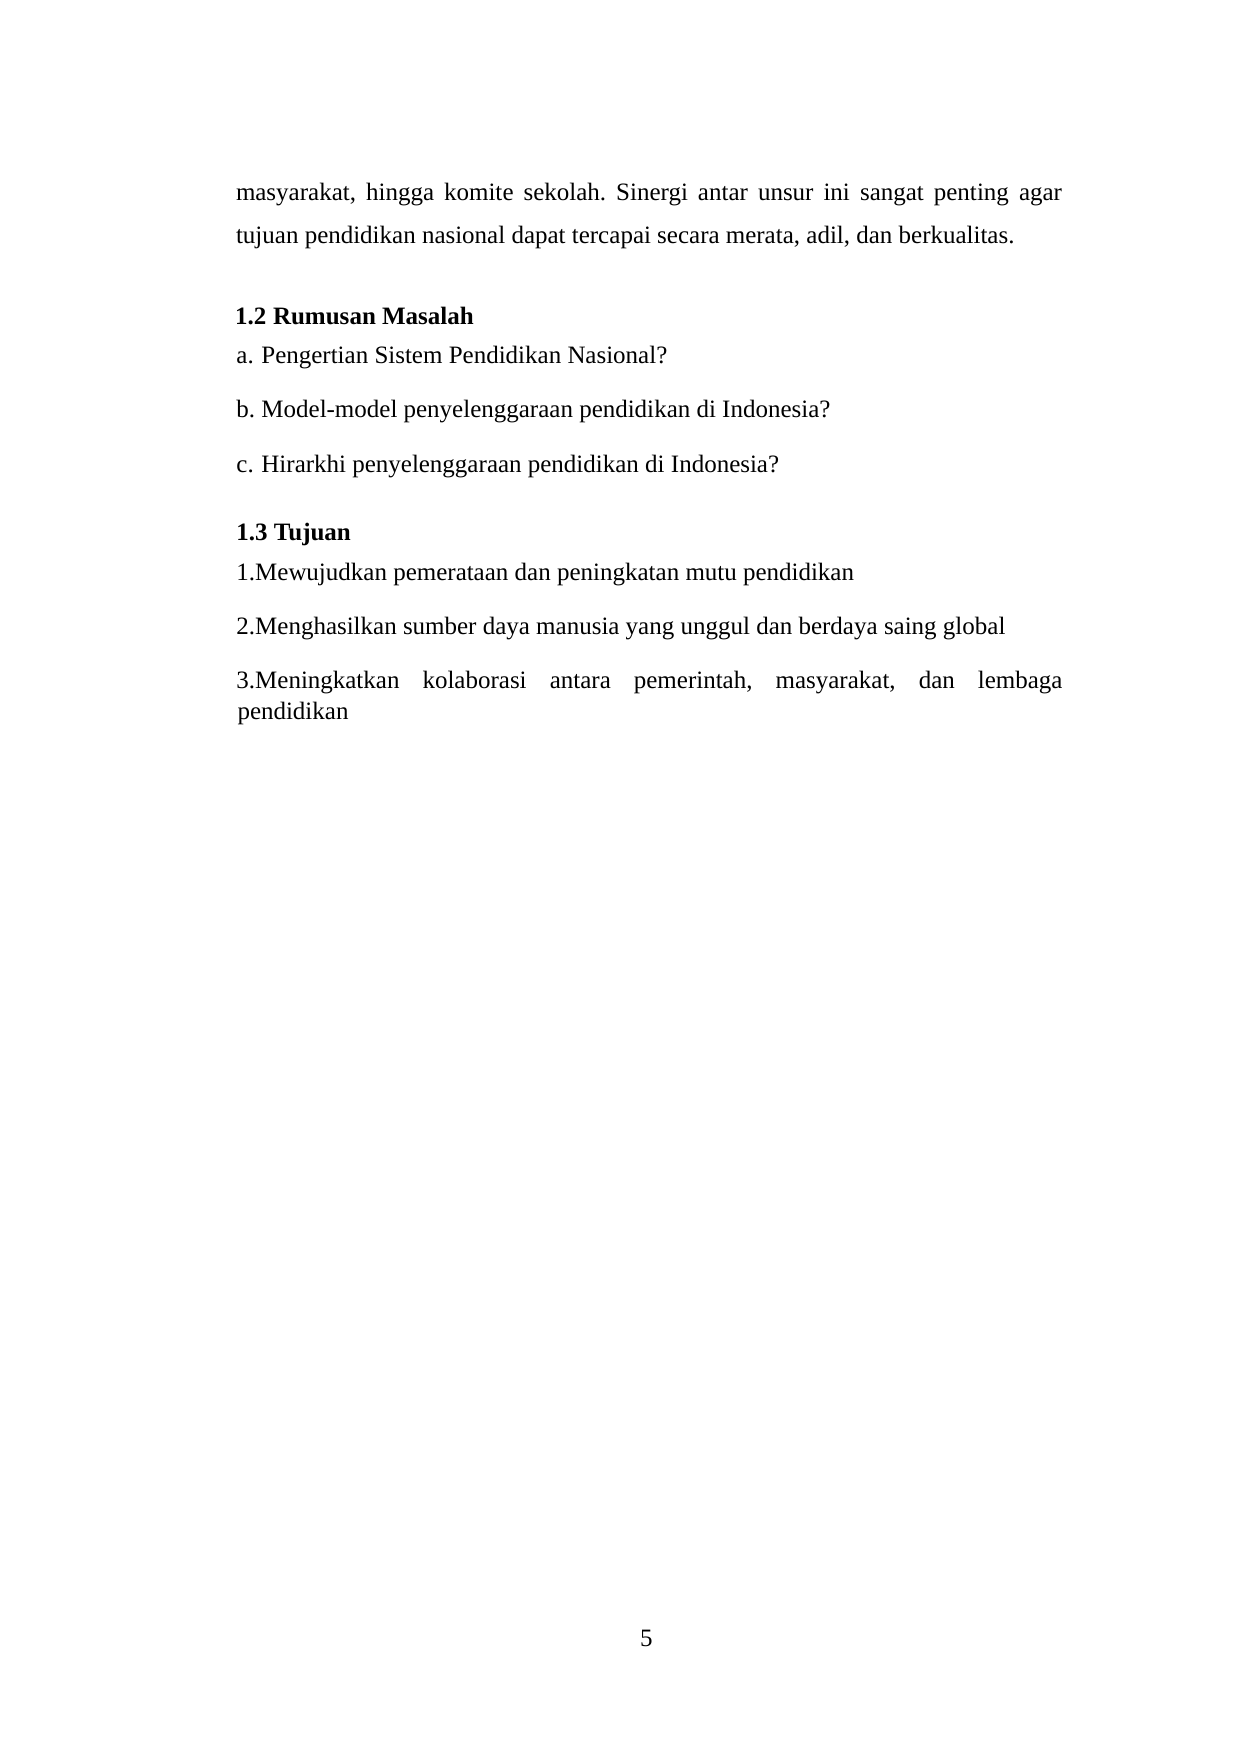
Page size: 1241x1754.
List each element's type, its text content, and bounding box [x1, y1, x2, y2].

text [235, 177, 1063, 249]
subtitle Tujuan [236, 517, 1056, 546]
subtitle 1.2 Rumusan Masalah [235, 301, 913, 330]
text 2.Menghasilkan sumber daya manusia yang unggul dan berdaya saing global [236, 611, 1063, 640]
list Model-model penyelenggaraan pendidikan di Indonesia? [236, 394, 1063, 423]
text 1.Mewujudkan pemerataan dan peningkatan mutu pendidikan [236, 557, 1063, 586]
text 3.Meningkatkan kolaborasi antara pemerintah, masyarakat, dan lembaga pendidikan [236, 665, 1063, 725]
list Hirarkhi penyelenggaraan pendidikan di Indonesia? [236, 449, 1063, 478]
list Pengertian Sistem Pendidikan Nasional? [236, 340, 1063, 369]
